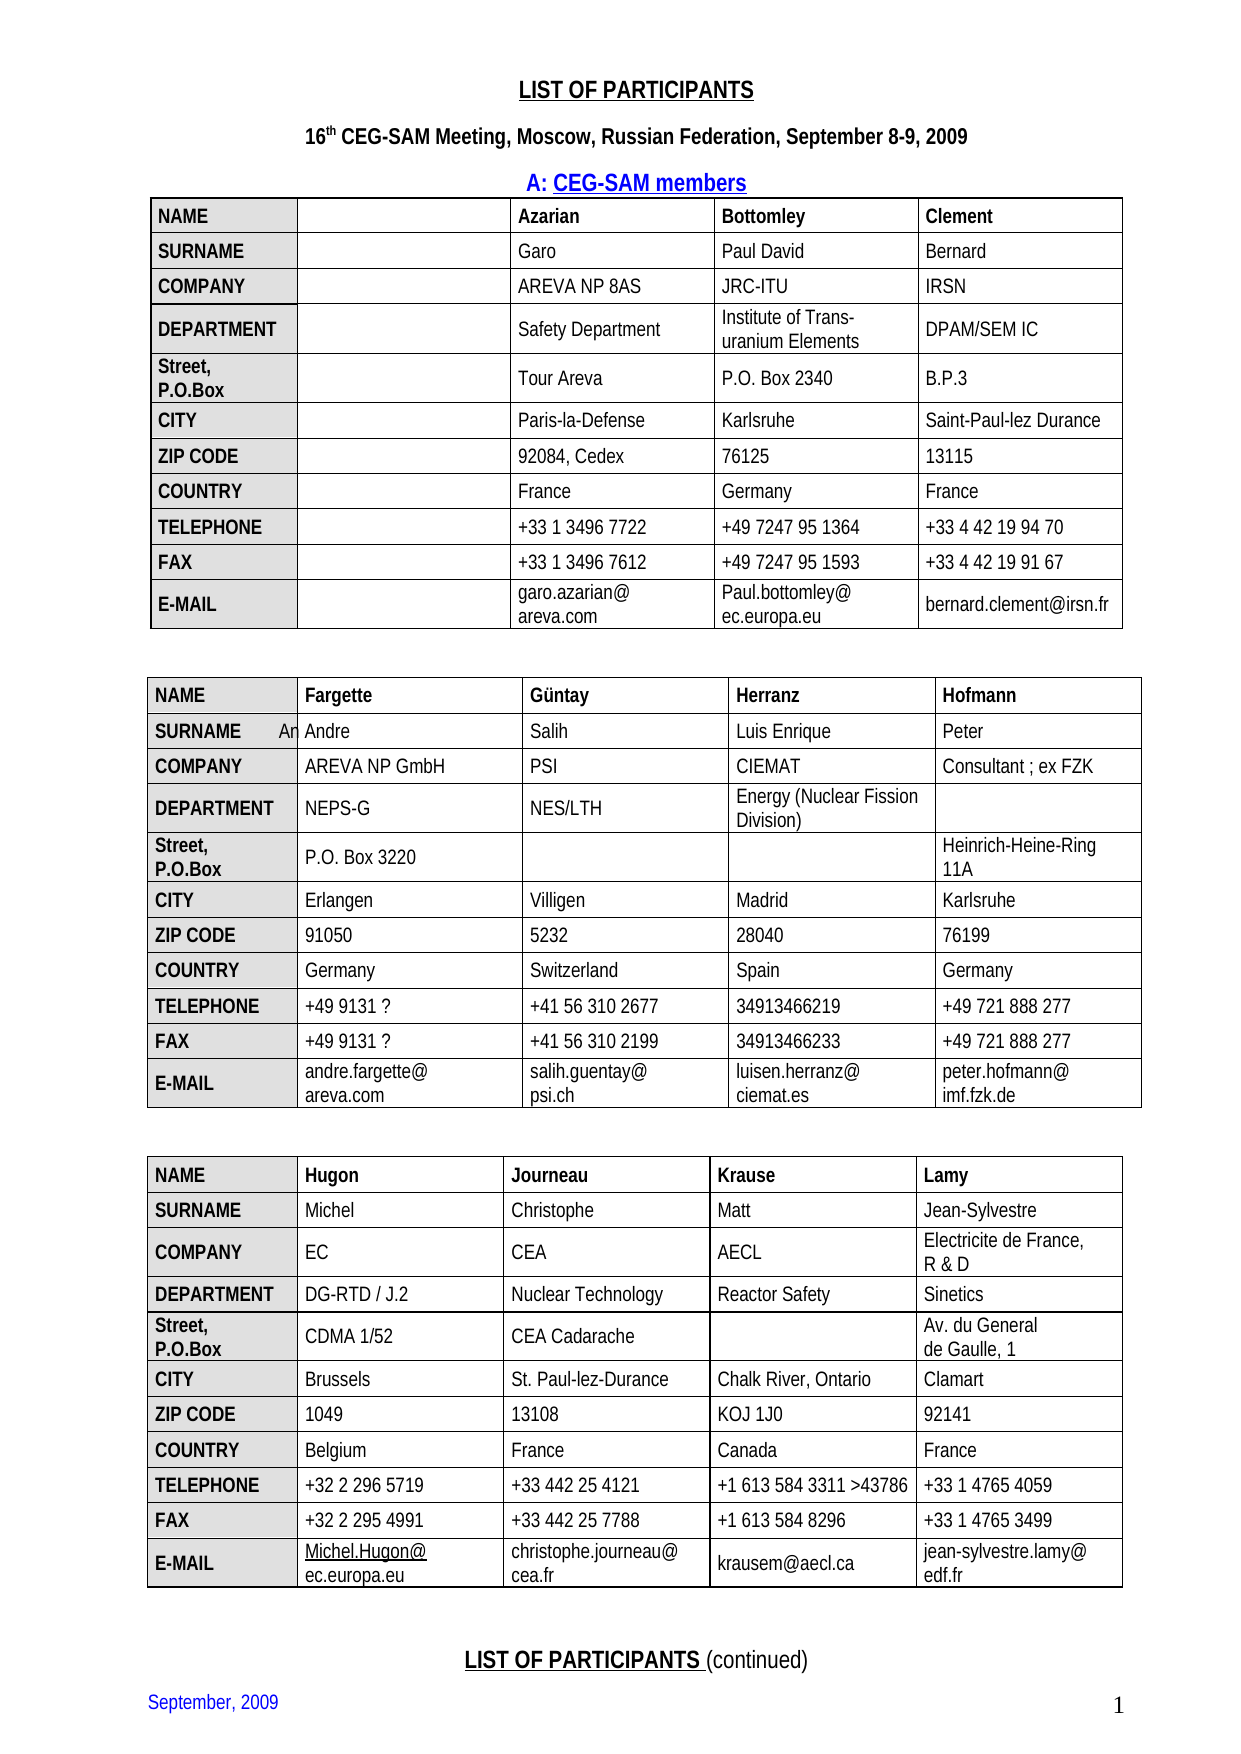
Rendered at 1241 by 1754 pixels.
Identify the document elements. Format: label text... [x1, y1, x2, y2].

table_cell Paul.bottomley@ ec.europa.eu [715, 580, 918, 628]
table_cell AREVA NP GmbH [298, 749, 522, 783]
table_cell [523, 833, 728, 881]
table_cell COUNTRY [148, 1432, 297, 1467]
table_cell Energy (Nuclear Fission Division) [729, 784, 935, 832]
table_cell +49 721 888 277 [936, 1024, 1141, 1058]
table_cell CITY [152, 403, 297, 437]
table_cell COMPANY [152, 269, 297, 303]
table_cell SURNAME [148, 714, 297, 748]
table_cell 92141 [917, 1397, 1122, 1431]
table_cell PSI [523, 749, 728, 783]
table_cell IRSN [919, 269, 1122, 303]
table_cell +1 613 584 8296 [711, 1503, 916, 1537]
table_cell +49 7247 95 1364 [715, 509, 918, 544]
table_cell +33 4 42 19 94 70 [919, 509, 1122, 544]
table_cell +33 1 4765 3499 [917, 1503, 1122, 1537]
table_cell Jean-Sylvestre [917, 1193, 1122, 1227]
table_header Krause [711, 1157, 916, 1192]
table_cell [298, 580, 510, 628]
table_cell TELEPHONE [148, 1468, 297, 1502]
table_cell Chalk River, Ontario [711, 1361, 916, 1396]
table_cell DPAM/SEM IC [919, 304, 1122, 353]
title LIST OF PARTICIPANTS [148, 75, 1125, 103]
table_cell [729, 833, 935, 881]
table_cell Paul David [715, 233, 918, 268]
table_header Clement [919, 199, 1122, 232]
table_cell E-MAIL [148, 1539, 297, 1586]
table_cell andre.fargette@ areva.com [298, 1059, 522, 1107]
table_cell JRC-ITU [715, 269, 918, 303]
table_header Hugon [298, 1157, 503, 1192]
table_cell [711, 1313, 916, 1360]
table_cell AECL [711, 1228, 916, 1276]
table_cell 92084, Cedex [511, 439, 714, 473]
table_cell [729, 882, 935, 917]
table_cell Peter [936, 714, 1141, 748]
table_cell Consultant ; ex FZK [936, 749, 1141, 783]
table_cell [729, 953, 935, 987]
table_cell 91050 [298, 918, 522, 952]
table_cell garo.azarian@ areva.com [511, 580, 714, 628]
table_cell +1 613 584 3311 >43786 [711, 1468, 916, 1502]
table_cell NEPS-G [298, 784, 522, 832]
table_cell Brussels [298, 1361, 503, 1396]
table_cell christophe.journeau@ cea.fr [504, 1539, 709, 1586]
table_cell An Andre [298, 714, 522, 748]
table_cell [298, 509, 510, 544]
table_cell Matt [711, 1193, 916, 1227]
table_cell [936, 953, 1141, 987]
table_cell +41 56 310 2199 [523, 1024, 728, 1058]
table_cell +33 1 4765 4059 [917, 1468, 1122, 1502]
table_header Bottomley [715, 199, 918, 232]
table_cell FAX [148, 1503, 297, 1537]
table_cell SURNAME [148, 1193, 297, 1227]
table_cell E-MAIL [148, 1059, 297, 1107]
table_cell B.P.3 [919, 354, 1122, 402]
table_header Azarian [511, 199, 714, 232]
table_cell +33 4 42 19 91 67 [919, 545, 1122, 579]
table_cell +49 7247 95 1593 [715, 545, 918, 579]
table_header Lamy [917, 1157, 1122, 1192]
table_cell TELEPHONE [152, 509, 297, 544]
table_cell AREVA NP 8AS [511, 269, 714, 303]
table_cell 13115 [919, 439, 1122, 473]
table_cell +32 2 296 5719 [298, 1468, 503, 1502]
table_cell Electricite de France, R & D [917, 1228, 1122, 1276]
table_cell FAX [148, 1024, 297, 1058]
table_cell 76125 [715, 439, 918, 473]
table_cell +49 721 888 277 [936, 989, 1141, 1023]
table_cell 5232 [523, 918, 728, 952]
table_cell Villigen [523, 882, 728, 917]
table_cell 76199 [936, 918, 1141, 952]
table_cell jean-sylvestre.lamy@ edf.fr [917, 1539, 1122, 1586]
table_cell Garo [511, 233, 714, 268]
table_header Hofmann [936, 678, 1141, 712]
table_cell [298, 233, 510, 268]
table_cell [298, 403, 510, 437]
table_cell 34913466233 [729, 1024, 935, 1058]
table_cell +33 442 25 4121 [504, 1468, 709, 1502]
table_cell peter.hofmann@ imf.fzk.de [936, 1059, 1141, 1107]
text 16th CEG-SAM Meeting, Moscow, Russian Federation, September 8-9, 2009 [148, 123, 1125, 149]
title LIST OF PARTICIPANTS (continued) [148, 1645, 1125, 1673]
table_cell Sinetics [917, 1277, 1122, 1311]
table_cell Nuclear Technology [504, 1277, 709, 1311]
table_cell [298, 354, 510, 402]
table_cell FAX [152, 545, 297, 579]
table_header NAME [152, 199, 297, 232]
table_cell +33 442 25 7788 [504, 1503, 709, 1537]
table_header NAME [148, 1157, 297, 1192]
table_cell Paris-la-Defense [511, 403, 714, 437]
table_cell [715, 354, 918, 402]
text A: CEG-SAM members [148, 168, 1125, 197]
table_cell [298, 304, 510, 353]
table_cell 34913466219 [729, 989, 935, 1023]
table_cell Salih [523, 714, 728, 748]
table_cell SURNAME [152, 233, 297, 268]
table_cell Michel [298, 1193, 503, 1227]
table_cell CIEMAT [729, 749, 935, 783]
table_cell Heinrich-Heine-Ring 11A [936, 833, 1141, 881]
table_cell 13108 [504, 1397, 709, 1431]
table_cell COUNTRY [152, 474, 297, 508]
table_cell +32 2 295 4991 [298, 1503, 503, 1537]
table_cell [298, 545, 510, 579]
table_cell DEPARTMENT [152, 305, 297, 353]
table_cell ZIP CODE [148, 918, 297, 952]
table_cell COMPANY [148, 749, 297, 783]
table_cell Canada [711, 1432, 916, 1467]
table_cell Av. du General de Gaulle, 1 [917, 1313, 1122, 1360]
table_cell +49 9131 ? [298, 1024, 522, 1058]
table_cell Street, P.O.Box [152, 354, 297, 402]
table_cell [298, 833, 522, 881]
table_cell Luis Enrique [729, 714, 935, 748]
table_cell +41 56 310 2677 [523, 989, 728, 1023]
table_header Fargette [298, 678, 522, 712]
table_cell [298, 953, 522, 987]
table_cell TELEPHONE [148, 989, 297, 1023]
table_header NAME [148, 678, 297, 712]
table_cell Street, P.O.Box [148, 1313, 297, 1360]
table_cell krausem@aecl.ca [711, 1539, 916, 1586]
table_cell [298, 269, 510, 303]
table_cell Christophe [504, 1193, 709, 1227]
table_cell [298, 1432, 503, 1467]
table_cell DEPARTMENT [148, 784, 297, 832]
table_cell CEA Cadarache [504, 1313, 709, 1360]
table_cell +33 1 3496 7722 [511, 509, 714, 544]
table_cell [917, 1432, 1122, 1467]
table_header Herranz [729, 678, 935, 712]
table_cell Karlsruhe [715, 403, 918, 437]
table_header [298, 199, 510, 232]
table_cell [715, 474, 918, 508]
table_cell CITY [148, 1361, 297, 1396]
table_cell bernard.clement@irsn.fr [919, 580, 1122, 628]
table_cell Street, P.O.Box [148, 833, 297, 881]
table_cell Tour Areva [511, 354, 714, 402]
table_cell +49 9131 ? [298, 989, 522, 1023]
table_cell Institute of Trans-uranium Elements [715, 304, 918, 353]
table_cell salih.guentay@ psi.ch [523, 1059, 728, 1107]
table_cell CEA [504, 1228, 709, 1276]
table_cell Safety Department [511, 304, 714, 353]
table_cell Clamart [917, 1361, 1122, 1396]
table_cell +33 1 3496 7612 [511, 545, 714, 579]
table_cell [919, 474, 1122, 508]
table_cell luisen.herranz@ ciemat.es [729, 1059, 935, 1107]
table_cell [936, 784, 1141, 832]
table_cell Karlsruhe [936, 882, 1141, 917]
table_cell 28040 [729, 918, 935, 952]
table_cell [523, 953, 728, 987]
table_cell CDMA 1/52 [298, 1313, 503, 1360]
table_header Journeau [504, 1157, 709, 1192]
table_cell CITY [148, 882, 297, 917]
table_cell ZIP CODE [152, 439, 297, 473]
table_cell St. Paul-lez-Durance [504, 1361, 709, 1396]
table_cell E-MAIL [152, 580, 297, 628]
table_cell Bernard [919, 233, 1122, 268]
table_cell Saint-Paul-lez Durance [919, 403, 1122, 437]
table_cell ZIP CODE [148, 1397, 297, 1431]
table_cell COMPANY [148, 1228, 297, 1276]
table_cell [504, 1432, 709, 1467]
table_cell Reactor Safety [711, 1277, 916, 1311]
table_cell EC [298, 1228, 503, 1276]
table_cell [298, 882, 522, 917]
table_cell 1049 [298, 1397, 503, 1431]
table_cell NES/LTH [523, 784, 728, 832]
table_cell DG-RTD / J.2 [298, 1277, 503, 1311]
table_cell [298, 439, 510, 473]
table_cell DEPARTMENT [148, 1277, 297, 1311]
table_cell COUNTRY [148, 953, 297, 987]
table_cell Michel.Hugon@ ec.europa.eu [298, 1539, 503, 1586]
table_cell [511, 474, 714, 508]
table_cell KOJ 1J0 [711, 1397, 916, 1431]
table_header Güntay [523, 678, 728, 712]
table_cell [298, 474, 510, 508]
